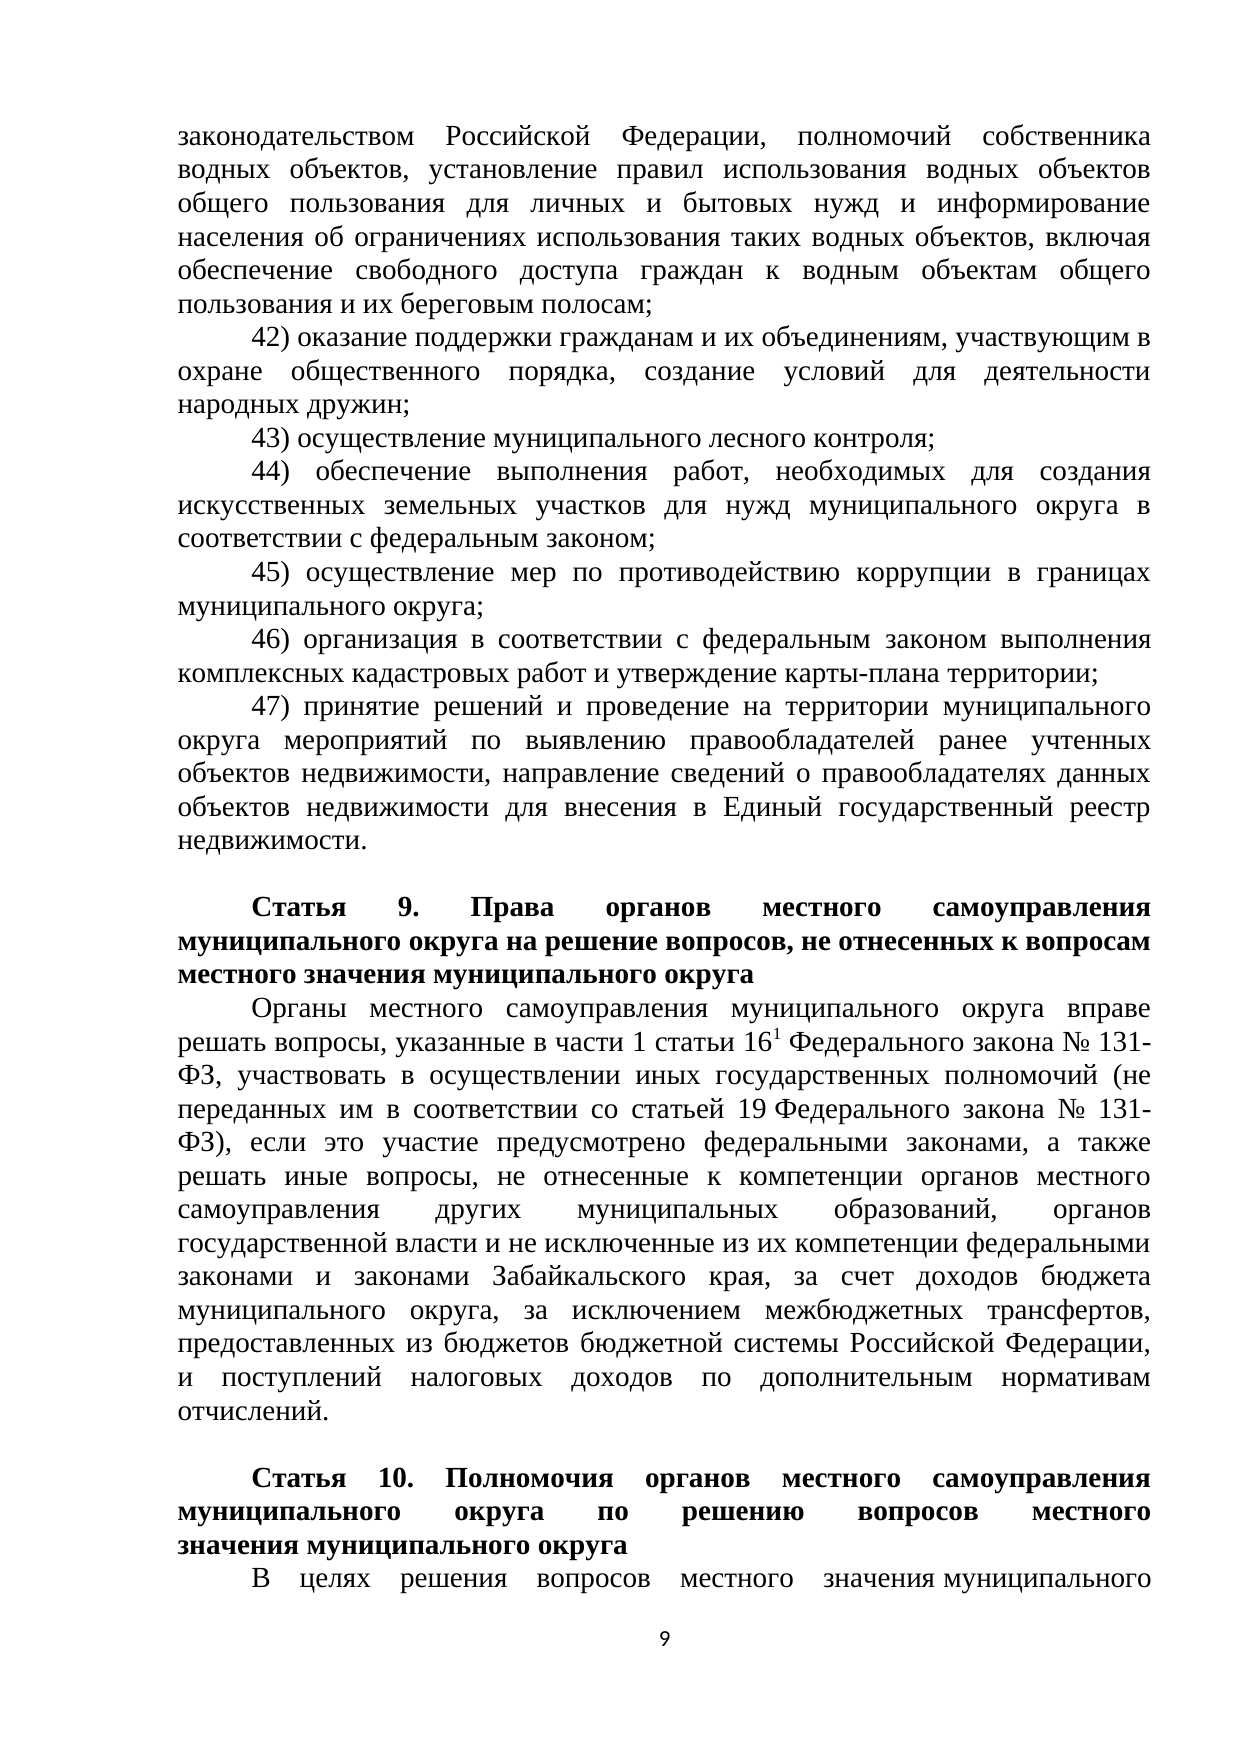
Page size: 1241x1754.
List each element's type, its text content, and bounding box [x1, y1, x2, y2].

text 45) осуществление мер по противодействию коррупции в границах муниципального округа; [177, 554, 1152, 621]
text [177, 118, 1152, 319]
text 42) оказание поддержки гражданам и их объединениям, участвующим в охране общественного порядка, создание условий для деятельности народных дружин; [177, 319, 1152, 420]
text 44) обеспечение выполнения работ, необходимых для создания искусственных земельных участков для нужд муниципального округа в соответствии с федеральным законом; [177, 453, 1152, 554]
text Статья 9. Права органов местного самоуправления муниципального округа на решение вопросов, не отнесенных к вопросам местного значения муниципального округа [177, 889, 1152, 990]
text Органы местного самоуправления муниципального округа вправе решать вопросы, указанные в части 1 статьи 161 Федерального закона № 131-ФЗ, участвовать в осуществлении иных государственных полномочий (не переданных им в соответствии со статьей 19 Федерального закона № 131-ФЗ), если это участие предусмотрено федеральными законами, а также решать иные вопросы, не отнесенные к компетенции органов местного самоуправления других муниципальных образований, органов государственной власти и не исключенные из их компетенции федеральными законами и законами Забайкальского края, за счет доходов бюджета муниципального округа, за исключением межбюджетных трансфертов, предоставленных из бюджетов бюджетной системы Российской Федерации, и поступлений налоговых доходов по дополнительным нормативам отчислений. [177, 990, 1152, 1426]
text 46) организация в соответствии с федеральным законом выполнения комплексных кадастровых работ и утверждение карты-плана территории; [177, 621, 1152, 688]
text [177, 1560, 1152, 1594]
text 47) принятие решений и проведение на территории муниципального округа мероприятий по выявлению правообладателей ранее учтенных объектов недвижимости, направление сведений о правообладателях данных объектов недвижимости для внесения в Единый государственный реестр недвижимости. [177, 688, 1152, 856]
text Статья 10. Полномочия органов местного самоуправления муниципального округа по решению вопросов местного значения муниципального округа [177, 1460, 1152, 1560]
text 43) осуществление муниципального лесного контроля; [177, 420, 1152, 453]
